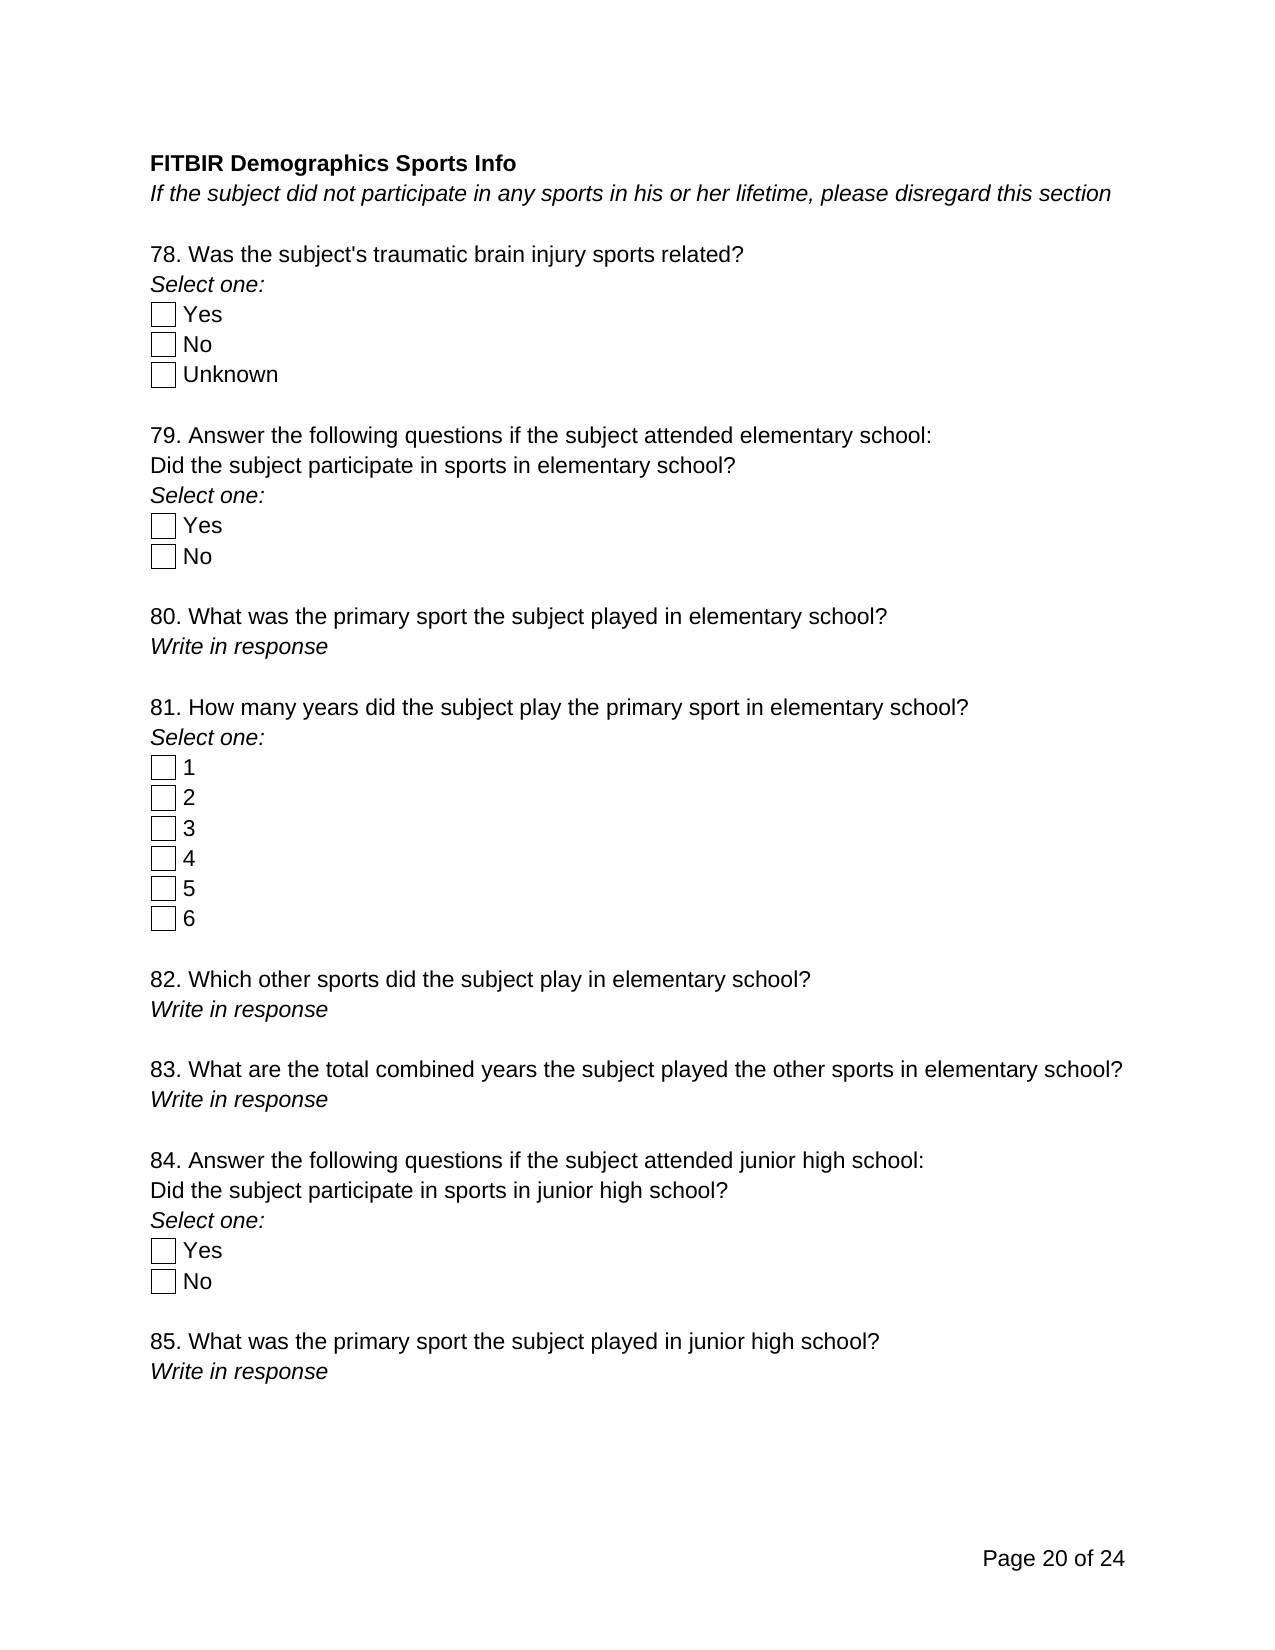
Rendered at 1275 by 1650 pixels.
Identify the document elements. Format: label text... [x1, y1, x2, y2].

text 81. How many years did the subject play the primary sport in elementary school? [150, 694, 1125, 720]
text No [150, 331, 1125, 358]
text Write in response [150, 996, 1125, 1022]
text 79. Answer the following questions if the subject attended elementary school: [150, 422, 1125, 448]
text Select one: [150, 724, 1125, 750]
text FITBIR Demographics Sports Info [150, 150, 1125, 176]
text 5 [150, 875, 1125, 901]
text 84. Answer the following questions if the subject attended junior high school: [150, 1147, 1125, 1173]
text 85. What was the primary sport the subject played in junior high school? [150, 1328, 1125, 1354]
text Select one: [150, 482, 1125, 509]
text 1 [150, 754, 1125, 781]
text Write in response [150, 1358, 1125, 1385]
text Yes [150, 1237, 1125, 1264]
text Write in response [150, 1086, 1125, 1113]
text Yes [150, 301, 1125, 327]
text No [150, 543, 1125, 569]
text 83. What are the total combined years the subject played the other sports in elementary school? [150, 1056, 1125, 1083]
text Did the subject participate in sports in elementary school? [150, 452, 1125, 478]
text Select one: [150, 1207, 1125, 1234]
text Did the subject participate in sports in junior high school? [150, 1177, 1125, 1203]
text 4 [150, 845, 1125, 871]
text 78. Was the subject's traumatic brain injury sports related? [150, 241, 1125, 267]
text Select one: [150, 271, 1125, 297]
text 3 [150, 814, 1125, 841]
text Write in response [150, 633, 1125, 660]
text Unknown [150, 361, 1125, 388]
text Yes [150, 512, 1125, 539]
text If the subject did not participate in any sports in his or her lifetime, please disregard this section [150, 180, 1125, 207]
text 80. What was the primary sport the subject played in elementary school? [150, 603, 1125, 629]
text 82. Which other sports did the subject play in elementary school? [150, 966, 1125, 992]
text 2 [150, 784, 1125, 811]
text 6 [150, 905, 1125, 932]
text No [150, 1268, 1125, 1294]
